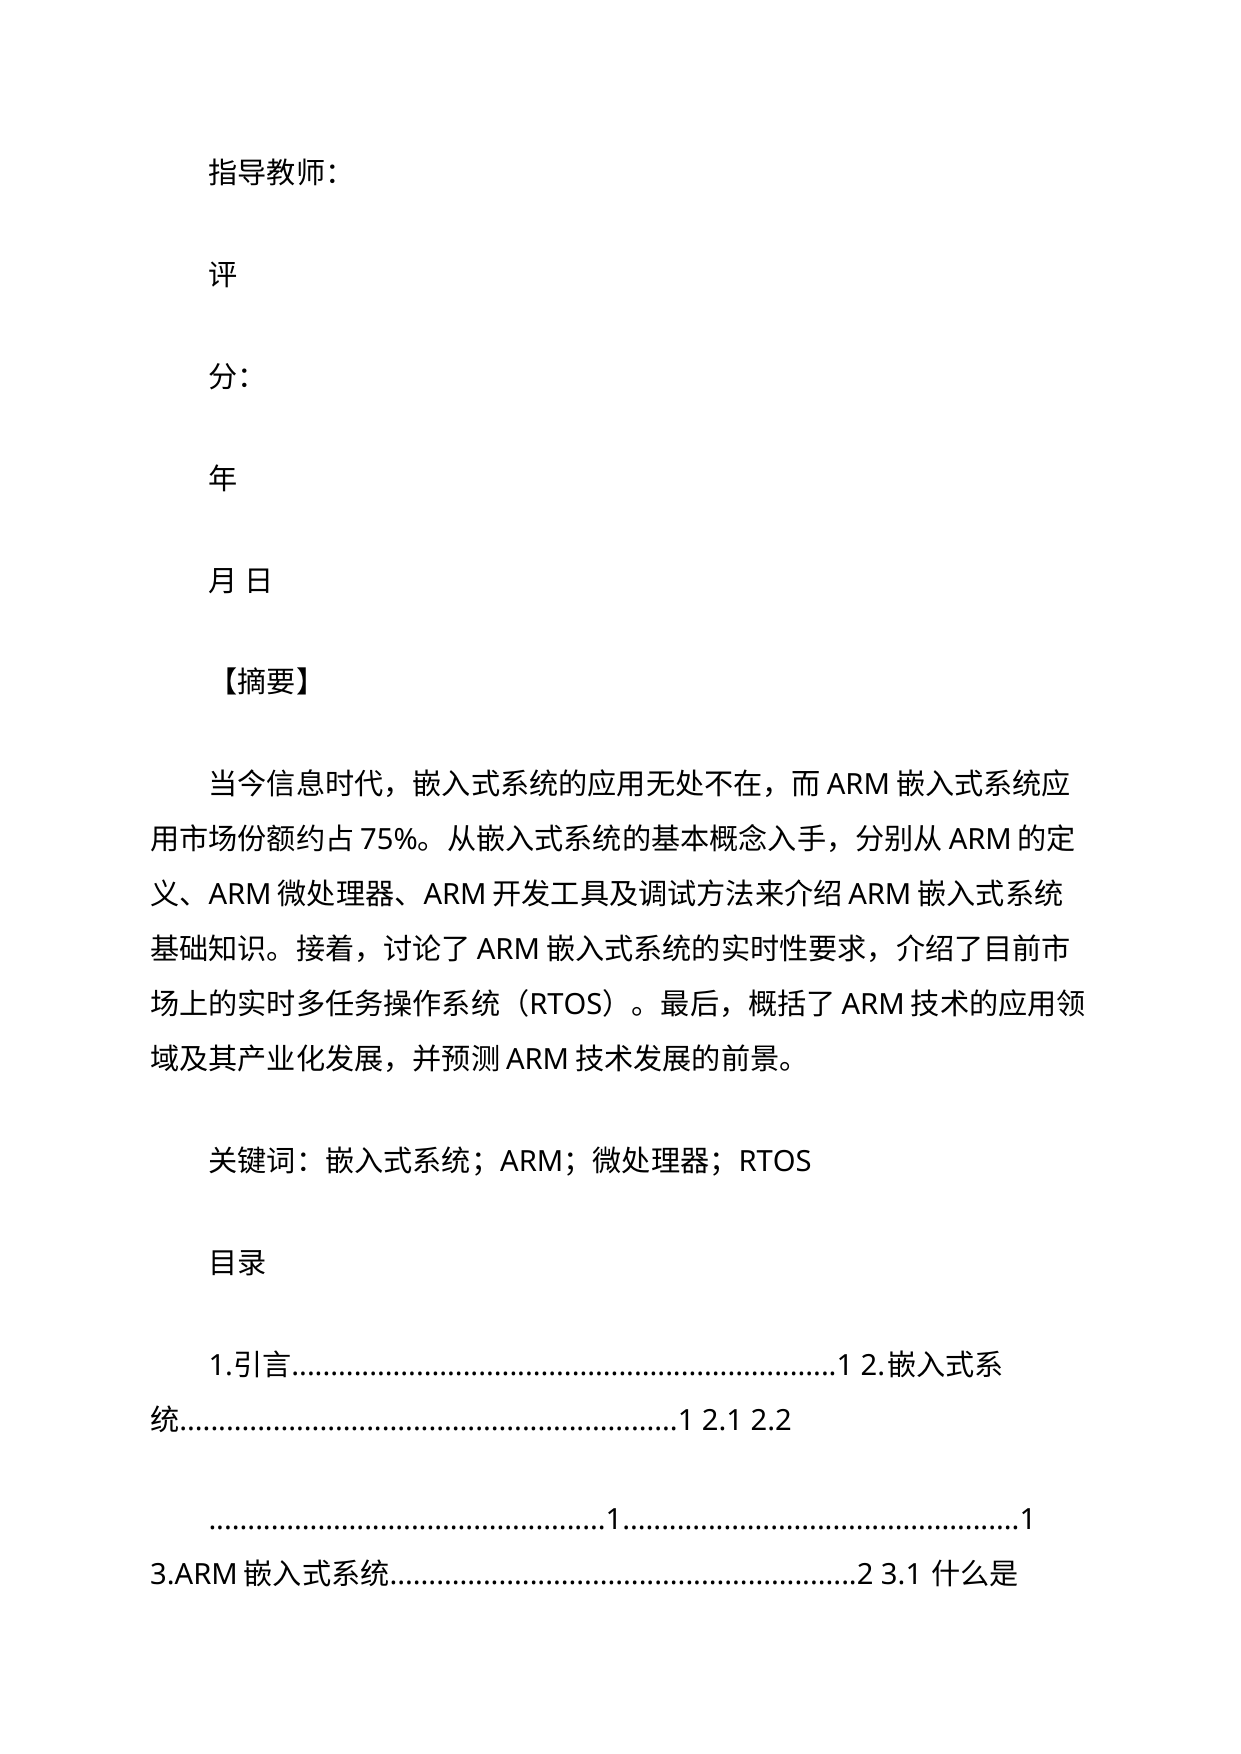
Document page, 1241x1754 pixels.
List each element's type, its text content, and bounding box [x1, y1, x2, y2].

text 关键词：嵌入式系统；ARM；微处理器；RTOS [150, 1138, 1090, 1180]
text 1.引言......................................................................1 2.嵌入式系统................................................................1 2.1 2.2 [150, 1341, 1090, 1439]
text 月 日 [150, 557, 1090, 599]
text 当今信息时代，嵌入式系统的应用无处不在，而ARM嵌入式系统应用市场份额约占75%。从嵌入式系统的基本概念入手，分别从ARM的定义、ARM微处理器、ARM开发工具及调试方法来介绍ARM嵌入式系统基础知识。接着，讨论了ARM嵌入式系统的实时性要求，介绍了目前市场上的实时多任务操作系统（RTOS）。最后，概括了ARM技术的应用领域及其产业化发展，并预测ARM技术发展的前景。 [150, 761, 1090, 1078]
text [150, 1498, 1090, 1593]
text 年 [150, 455, 1090, 498]
text 分： [150, 353, 1090, 396]
text 指导教师： [150, 150, 1090, 192]
text 评 [150, 252, 1090, 294]
text 【摘要】 [150, 659, 1090, 701]
text 目录 [150, 1239, 1090, 1282]
